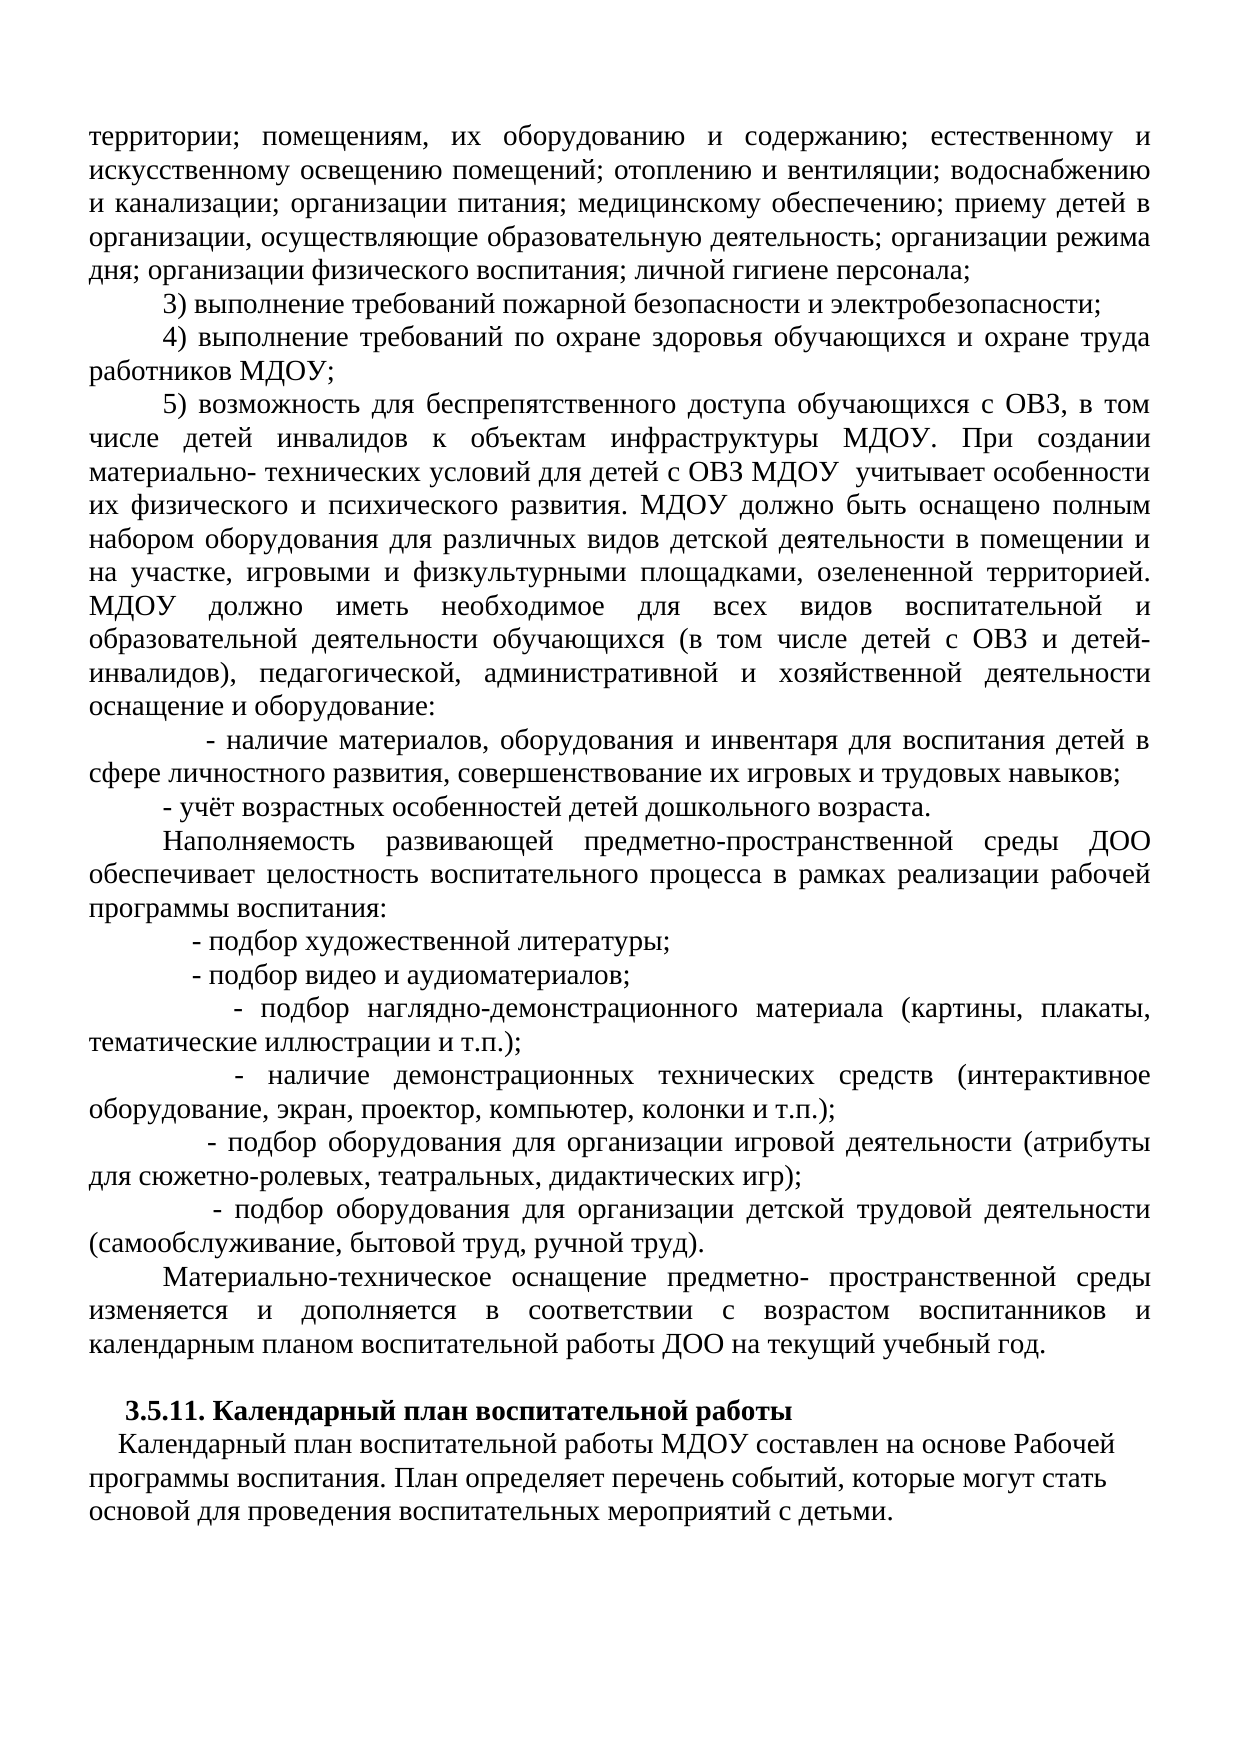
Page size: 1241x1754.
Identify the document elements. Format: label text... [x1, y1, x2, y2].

text 3) выполнение требований пожарной безопасности и электробезопасности; [88, 286, 1152, 319]
text - подбор оборудования для организации игровой деятельности (атрибуты для сюжетно-ролевых, театральных, дидактических игр); [88, 1124, 1152, 1192]
text - подбор видео и аудиоматериалов; [88, 957, 1152, 990]
text 5) возможность для беспрепятственного доступа обучающихся с ОВЗ, в том числе детей инвалидов к объектам инфраструктуры МДОУ. При создании материально- технических условий для детей с ОВЗ МДОУ учитывает особенности их физического и психического развития. МДОУ должно быть оснащено полным набором оборудования для различных видов детской деятельности в помещении и на участке, игровыми и физкультурными площадками, озелененной территорией. МДОУ должно иметь необходимое для всех видов воспитательной и образовательной деятельности обучающихся (в том числе детей с ОВЗ и детей-инвалидов), педагогической, административной и хозяйственной деятельности оснащение и оборудование: [88, 387, 1152, 722]
text 3.5.11. Календарный план воспитательной работы [88, 1393, 1152, 1426]
text - учёт возрастных особенностей детей дошкольного возраста. [88, 789, 1152, 823]
text Календарный план воспитательной работы МДОУ составлен на основе Рабочей программы воспитания. План определяет перечень событий, которые могут стать основой для проведения воспитательных мероприятий с детьми. [88, 1426, 1152, 1527]
text - подбор оборудования для организации детской трудовой деятельности (самообслуживание, бытовой труд, ручной труд). [88, 1192, 1152, 1259]
text Материально-техническое оснащение предметно- пространственной среды изменяется и дополняется в соответствии с возрастом воспитанников и календарным планом воспитательной работы ДОО на текущий учебный год. [88, 1259, 1152, 1359]
text 4) выполнение требований по охране здоровья обучающихся и охране труда работников МДОУ; [88, 319, 1152, 387]
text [88, 118, 1152, 286]
text - подбор художественной литературы; [88, 923, 1152, 957]
text - наличие демонстрационных технических средств (интерактивное оборудование, экран, проектор, компьютер, колонки и т.п.); [88, 1057, 1152, 1124]
text Наполняемость развивающей предметно-пространственной среды ДОО обеспечивает целостность воспитательного процесса в рамках реализации рабочей программы воспитания: [88, 823, 1152, 923]
text - наличие материалов, оборудования и инвентаря для воспитания детей в сфере личностного развития, совершенствование их игровых и трудовых навыков; [88, 722, 1152, 789]
text - подбор наглядно-демонстрационного материала (картины, плакаты, тематические иллюстрации и т.п.); [88, 990, 1152, 1057]
